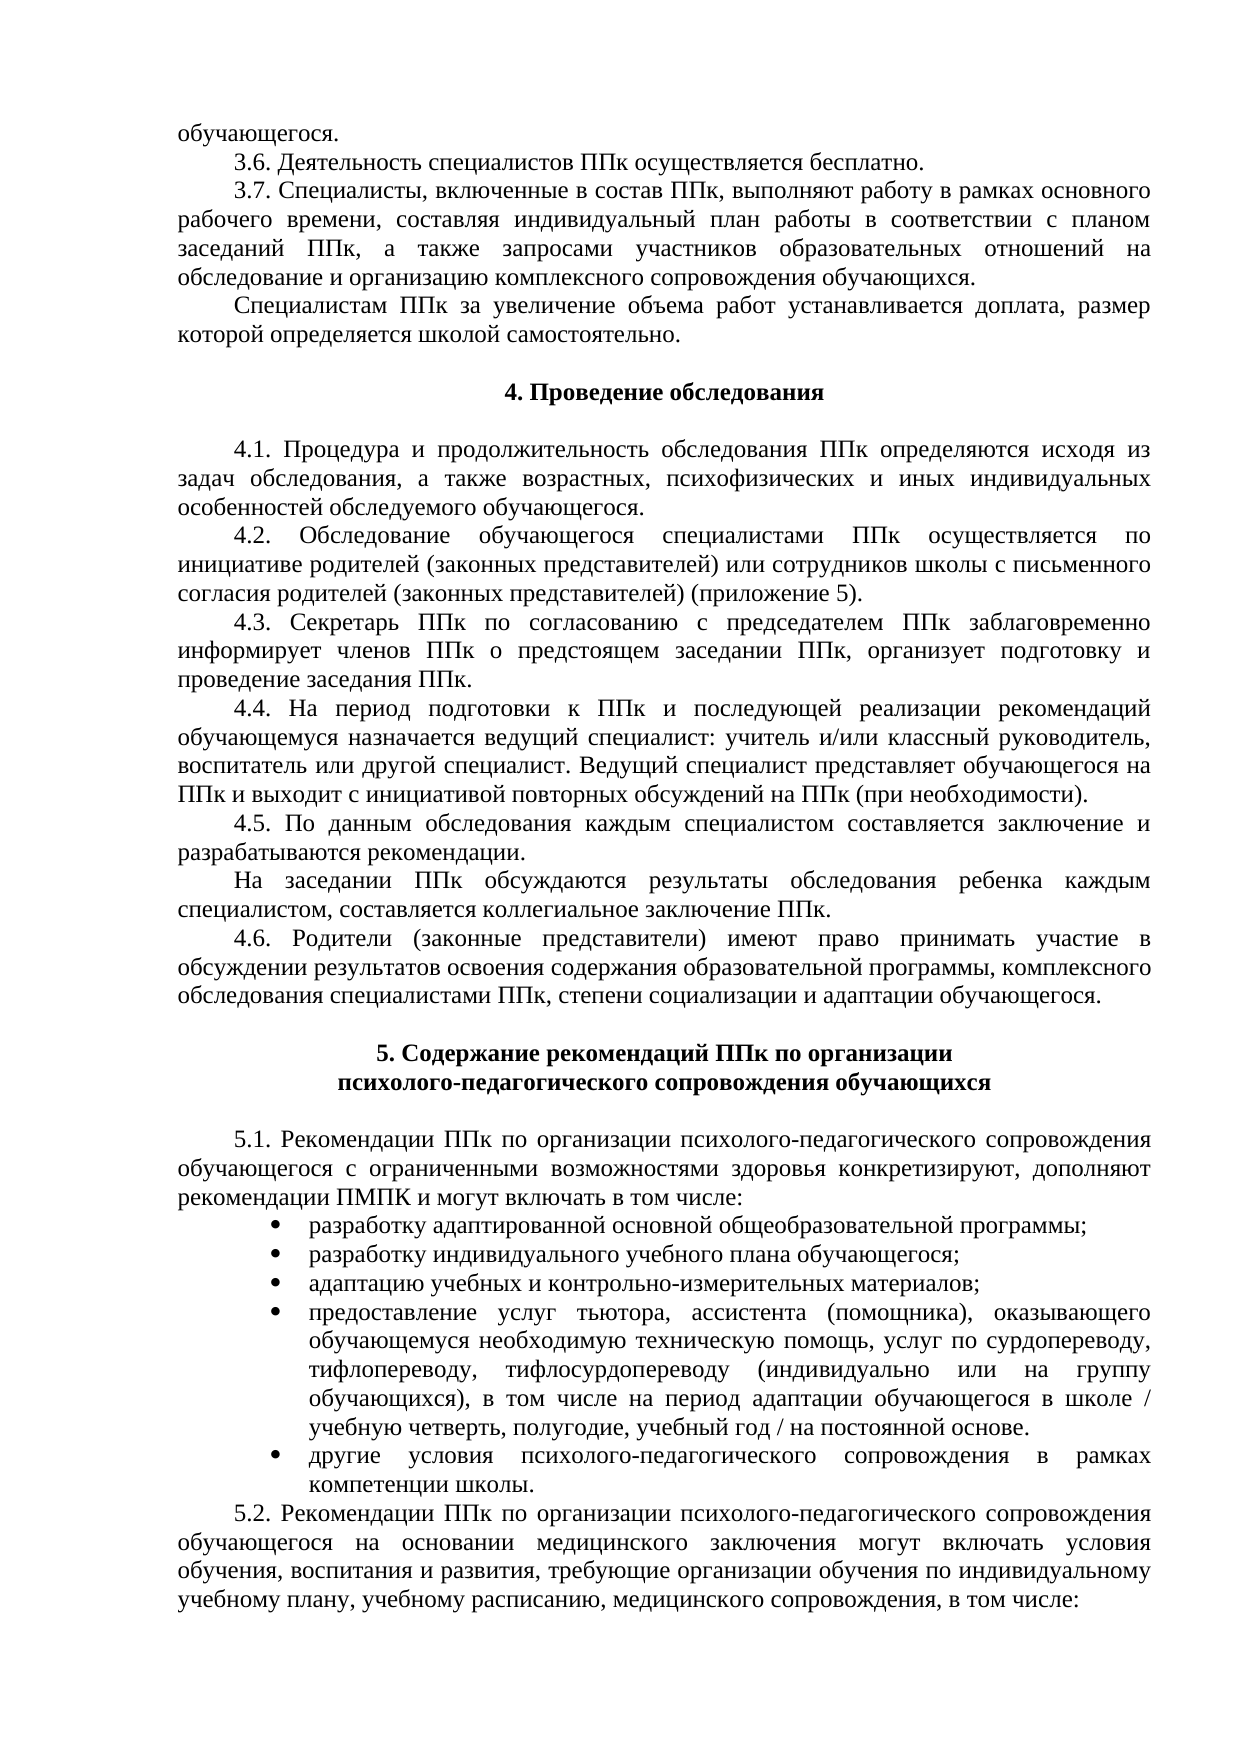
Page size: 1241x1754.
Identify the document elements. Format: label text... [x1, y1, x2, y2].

text 4.4. На период подготовки к ППк и последующей реализации рекомендаций обучающемуся назначается ведущий специалист: учитель и/или классный руководитель, воспитатель или другой специалист. Ведущий специалист представляет обучающегося на ППк и выходит с инициативой повторных обсуждений на ППк (при необходимости). [177, 693, 1152, 808]
list разработку индивидуального учебного плана обучающегося; [271, 1239, 1152, 1268]
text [177, 118, 1152, 147]
text Специалистам ППк за увеличение объема работ устанавливается доплата, размер которой определяется школой самостоятельно. [177, 291, 1152, 348]
title 4. Проведение обследования [177, 377, 1152, 406]
title психолого-педагогического сопровождения обучающихся [177, 1067, 1152, 1096]
text 4.1. Процедура и продолжительность обследования ППк определяются исходя из задач обследования, а также возрастных, психофизических и иных индивидуальных особенностей обследуемого обучающегося. [177, 434, 1152, 521]
list предоставление услуг тьютора, ассистента (помощника), оказывающего обучающемуся необходимую техническую помощь, услуг по сурдопереводу, тифлопереводу, тифлосурдопереводу (индивидуально или на группу обучающихся), в том числе на период адаптации обучающегося в школе / учебную четверть, полугодие, учебный год / на постоянной основе. [271, 1297, 1152, 1441]
text 4.3. Секретарь ППк по согласованию с председателем ППк заблаговременно информирует членов ППк о предстоящем заседании ППк, организует подготовку и проведение заседания ППк. [177, 607, 1152, 693]
text 5.1. Рекомендации ППк по организации психолого-педагогического сопровождения обучающегося с ограниченными возможностями здоровья конкретизируют, дополняют рекомендации ПМПК и могут включать в том числе: [177, 1124, 1152, 1211]
text На заседании ППк обсуждаются результаты обследования ребенка каждым специалистом, составляется коллегиальное заключение ППк. [177, 866, 1152, 923]
text 4.2. Обследование обучающегося специалистами ППк осуществляется по инициативе родителей (законных представителей) или сотрудников школы с письменного согласия родителей (законных представителей) (приложение 5). [177, 521, 1152, 607]
list другие условия психолого-педагогического сопровождения в рамках компетенции школы. [271, 1441, 1152, 1498]
list разработку адаптированной основной общеобразовательной программы; [271, 1211, 1152, 1239]
text 3.6. Деятельность специалистов ППк осуществляется бесплатно. [177, 147, 1152, 176]
title 5. Содержание рекомендаций ППк по организации [177, 1038, 1152, 1067]
text 4.5. По данным обследования каждым специалистом составляется заключение и разрабатываются рекомендации. [177, 808, 1152, 866]
text 4.6. Родители (законные представители) имеют право принимать участие в обсуждении результатов освоения содержания образовательной программы, комплексного обследования специалистами ППк, степени социализации и адаптации обучающегося. [177, 923, 1152, 1009]
text 5.2. Рекомендации ППк по организации психолого-педагогического сопровождения обучающегося на основании медицинского заключения могут включать условия обучения, воспитания и развития, требующие организации обучения по индивидуальному учебному плану, учебному расписанию, медицинского сопровождения, в том числе: [177, 1498, 1152, 1613]
list адаптацию учебных и контрольно-измерительных материалов; [271, 1268, 1152, 1297]
text 3.7. Специалисты, включенные в состав ППк, выполняют работу в рамках основного рабочего времени, составляя индивидуальный план работы в соответствии с планом заседаний ППк, а также запросами участников образовательных отношений на обследование и организацию комплексного сопровождения обучающихся. [177, 176, 1152, 291]
